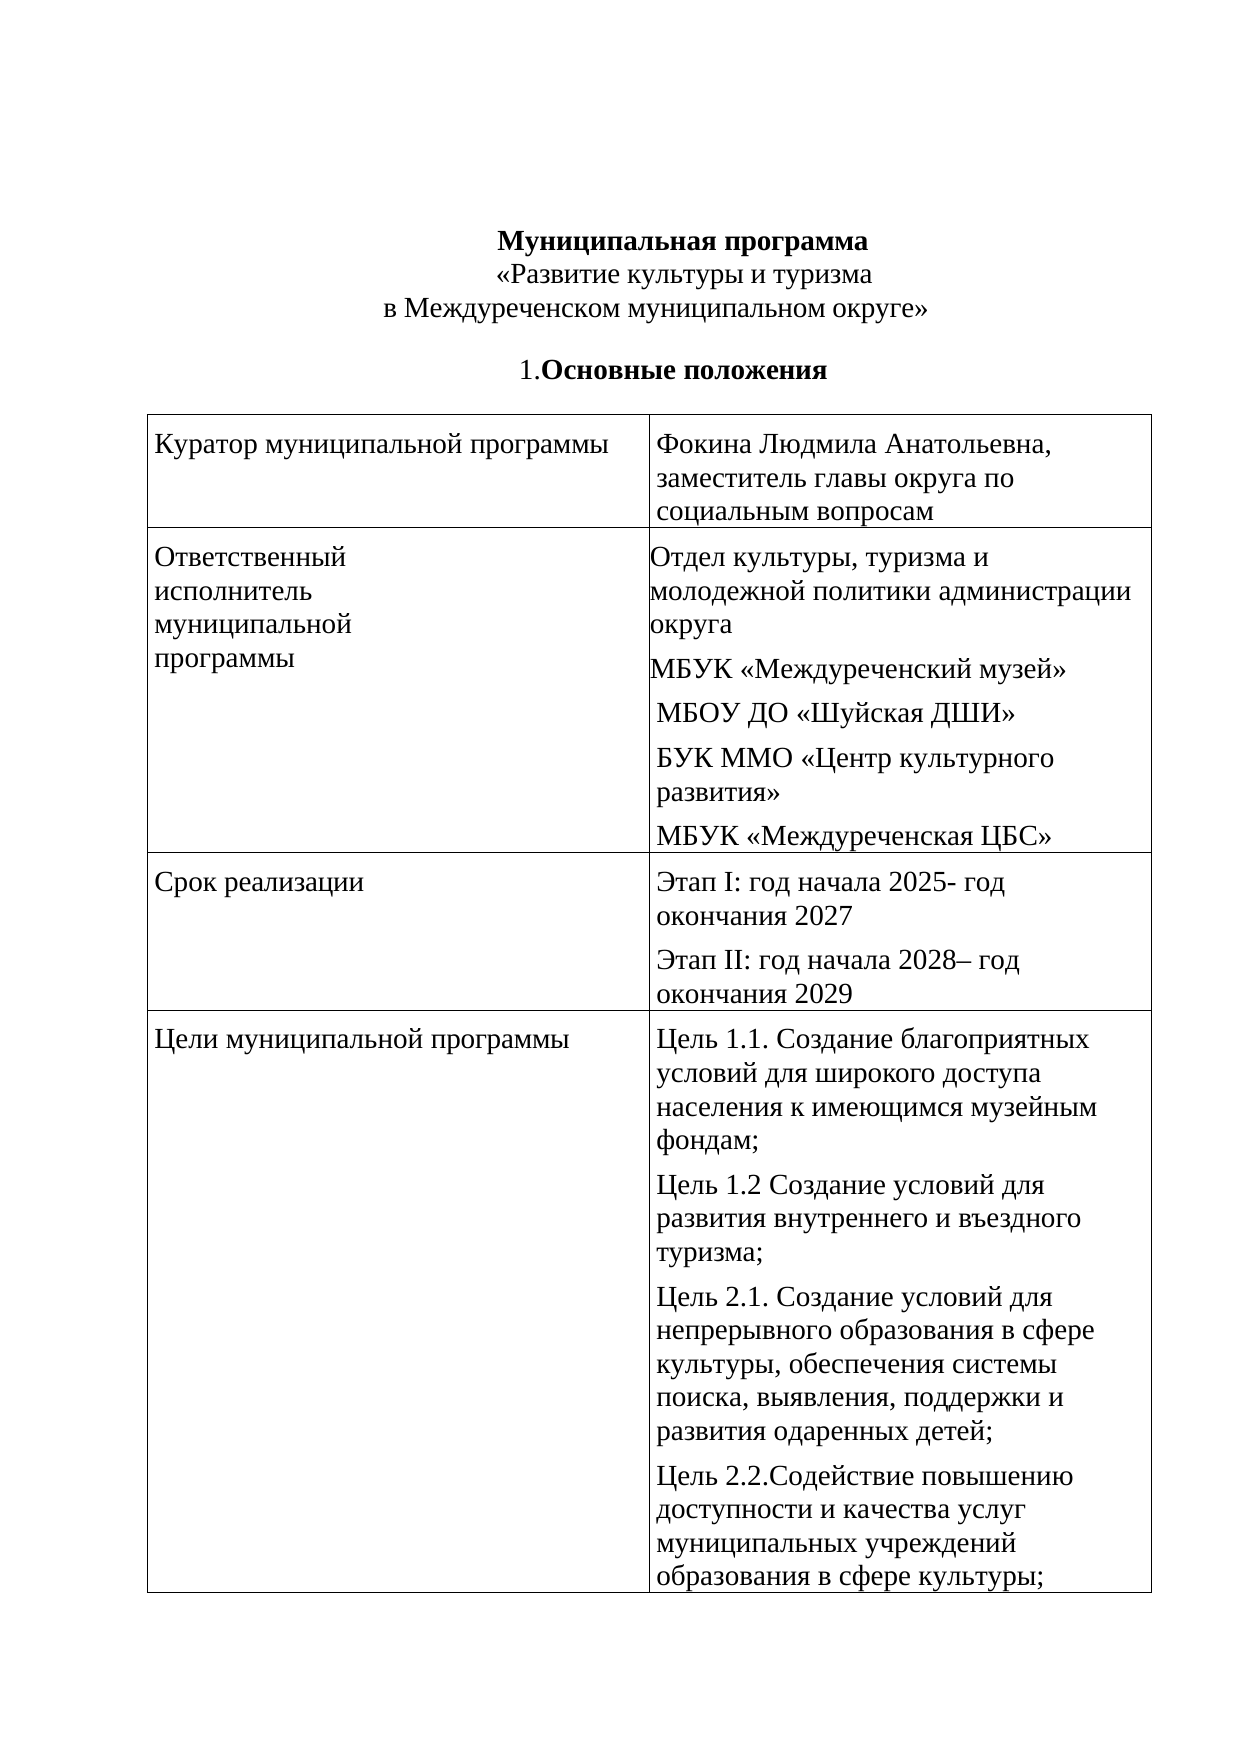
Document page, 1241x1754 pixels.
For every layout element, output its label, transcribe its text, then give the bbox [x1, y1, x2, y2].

table_cell Срок реализации [148, 853, 649, 1009]
list «Развитие культуры и туризма [160, 256, 1152, 290]
list 1.Основные положения [519, 352, 1152, 386]
table_cell Отдел культуры, туризма и молодежной политики администрации округа МБУК «Междуреченский музей» МБОУ ДО «Шуйская ДШИ» БУК ММО «Центр культурного развития» МБУК «Междуреченская ЦБС» [650, 528, 1151, 852]
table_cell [148, 1011, 649, 1592]
text Муниципальная программа [179, 223, 1120, 256]
table_cell Этап I: год начала 2025- год окончания 2027 Этап II: год начала 2028– год окончания 2029 [650, 853, 1151, 1009]
table_cell Ответственный исполнитель муниципальной программы [148, 528, 649, 852]
table_header Куратор муниципальной программы [148, 415, 649, 527]
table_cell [650, 1011, 1151, 1592]
table_header Фокина Людмила Анатольевна, заместитель главы округа по социальным вопросам [650, 415, 1151, 527]
list в Междуреченском муниципальном округе» [160, 290, 1152, 323]
